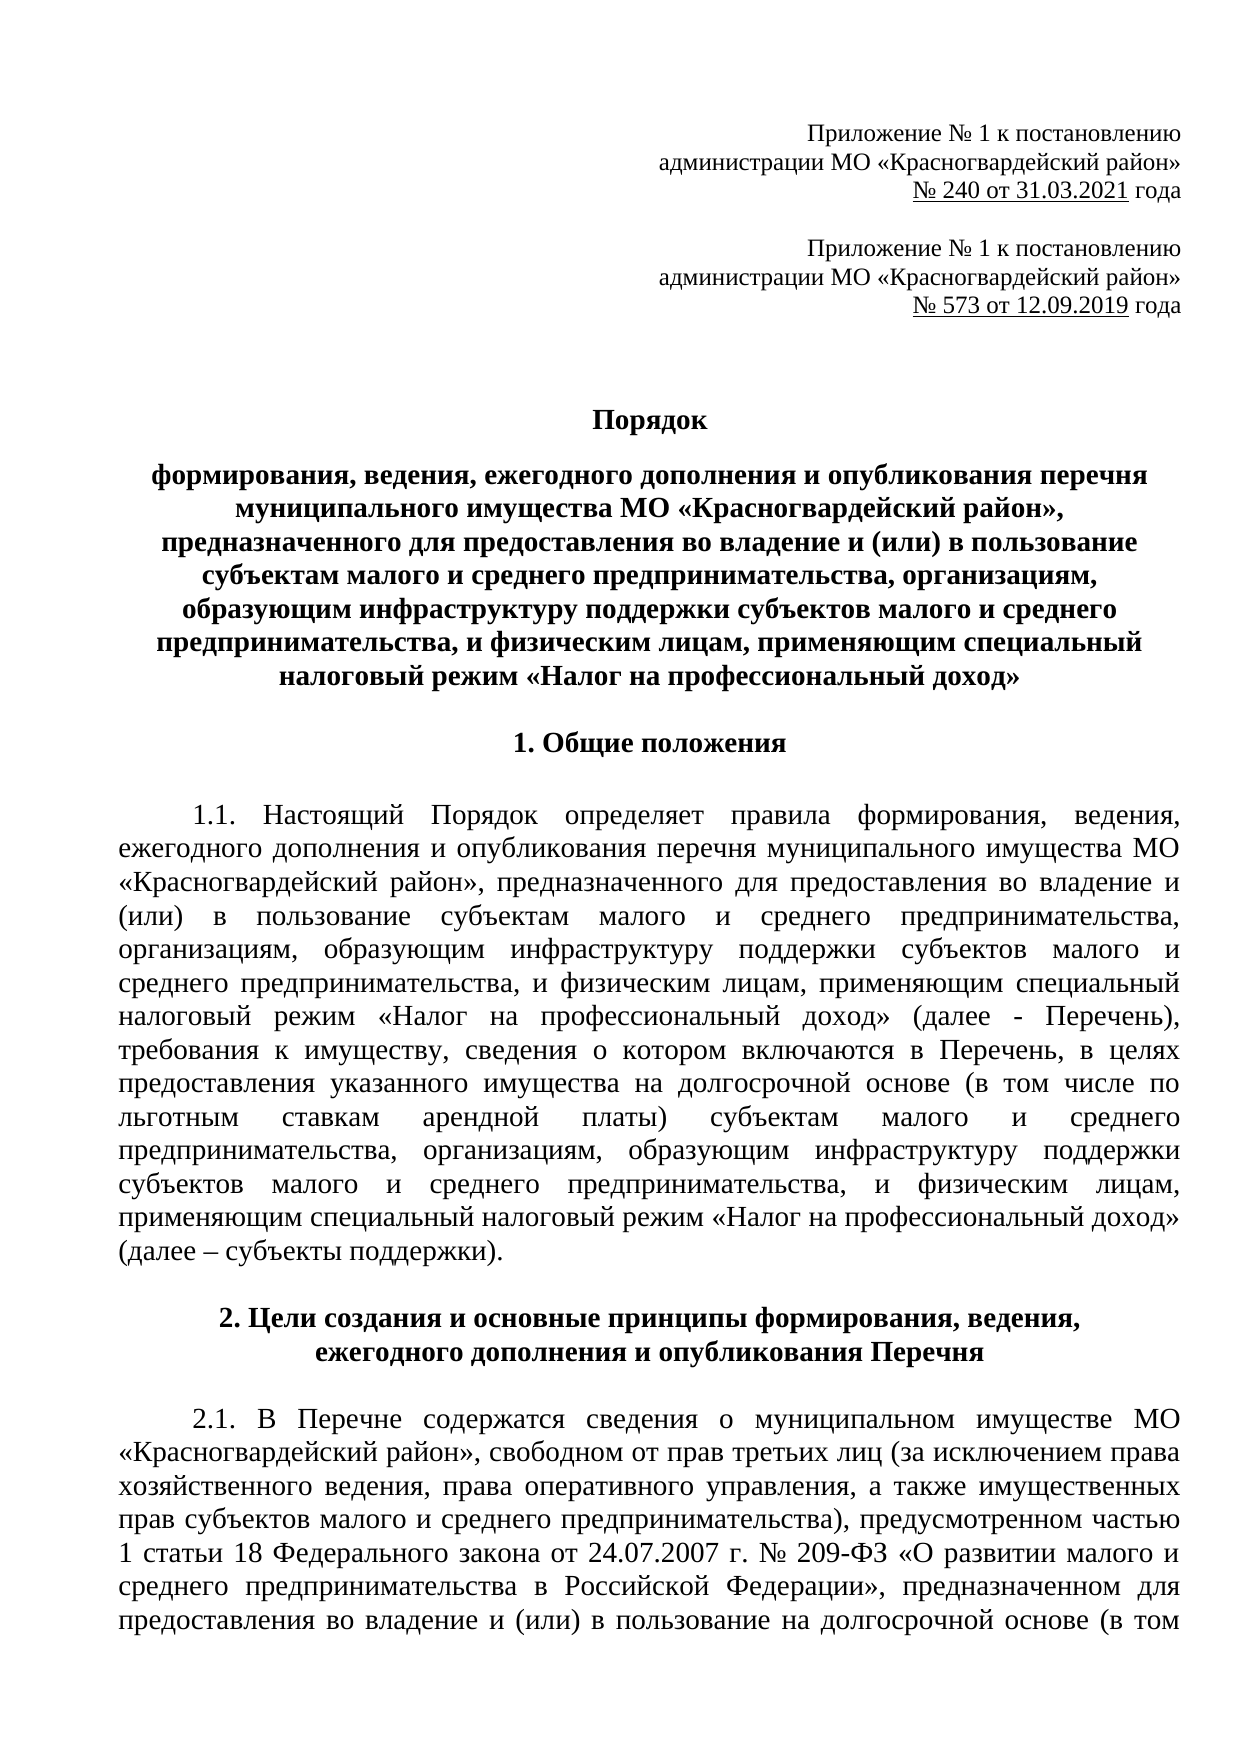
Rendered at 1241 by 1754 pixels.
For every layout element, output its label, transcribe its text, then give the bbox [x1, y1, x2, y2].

text Приложение № 1 к постановлению [118, 118, 1181, 147]
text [118, 1401, 1181, 1636]
text Приложение № 1 к постановлению [118, 233, 1181, 262]
text формирования, ведения, ежегодного дополнения и опубликования перечня муниципального имущества МО «Красногвардейский район», предназначенного для предоставления во владение и (или) в пользование субъектам малого и среднего предпринимательства, организациям, образующим инфраструктуру поддержки субъектов малого и среднего предпринимательства, и физическим лицам, применяющим специальный налоговый режим «Налог на профессиональный доход» [118, 457, 1181, 692]
text администрации МО «Красногвардейский район» [118, 262, 1181, 291]
list 2. Цели создания и основные принципы формирования, ведения, [118, 1300, 1181, 1334]
text Порядок [118, 402, 1181, 436]
list ежегодного дополнения и опубликования Перечня [118, 1334, 1181, 1367]
text 1.1. Настоящий Порядок определяет правила формирования, ведения, ежегодного дополнения и опубликования перечня муниципального имущества МО «Красногвардейский район», предназначенного для предоставления во владение и (или) в пользование субъектам малого и среднего предпринимательства, организациям, образующим инфраструктуру поддержки субъектов малого и среднего предпринимательства, и физическим лицам, применяющим специальный налоговый режим «Налог на профессиональный доход» (далее - Перечень), требования к имуществу, сведения о котором включаются в Перечень, в целях предоставления указанного имущества на долгосрочной основе (в том числе по льготным ставкам арендной платы) субъектам малого и среднего предпринимательства, организациям, образующим инфраструктуру поддержки субъектов малого и среднего предпринимательства, и физическим лицам, применяющим специальный налоговый режим «Налог на профессиональный доход» (далее – субъекты поддержки). [118, 797, 1181, 1267]
text № 240 от 31.03.2021 года [118, 176, 1181, 204]
list 1. Общие положения [118, 725, 1181, 759]
text № 573 от 12.09.2019 года [118, 291, 1181, 319]
text администрации МО «Красногвардейский район» [118, 147, 1181, 176]
